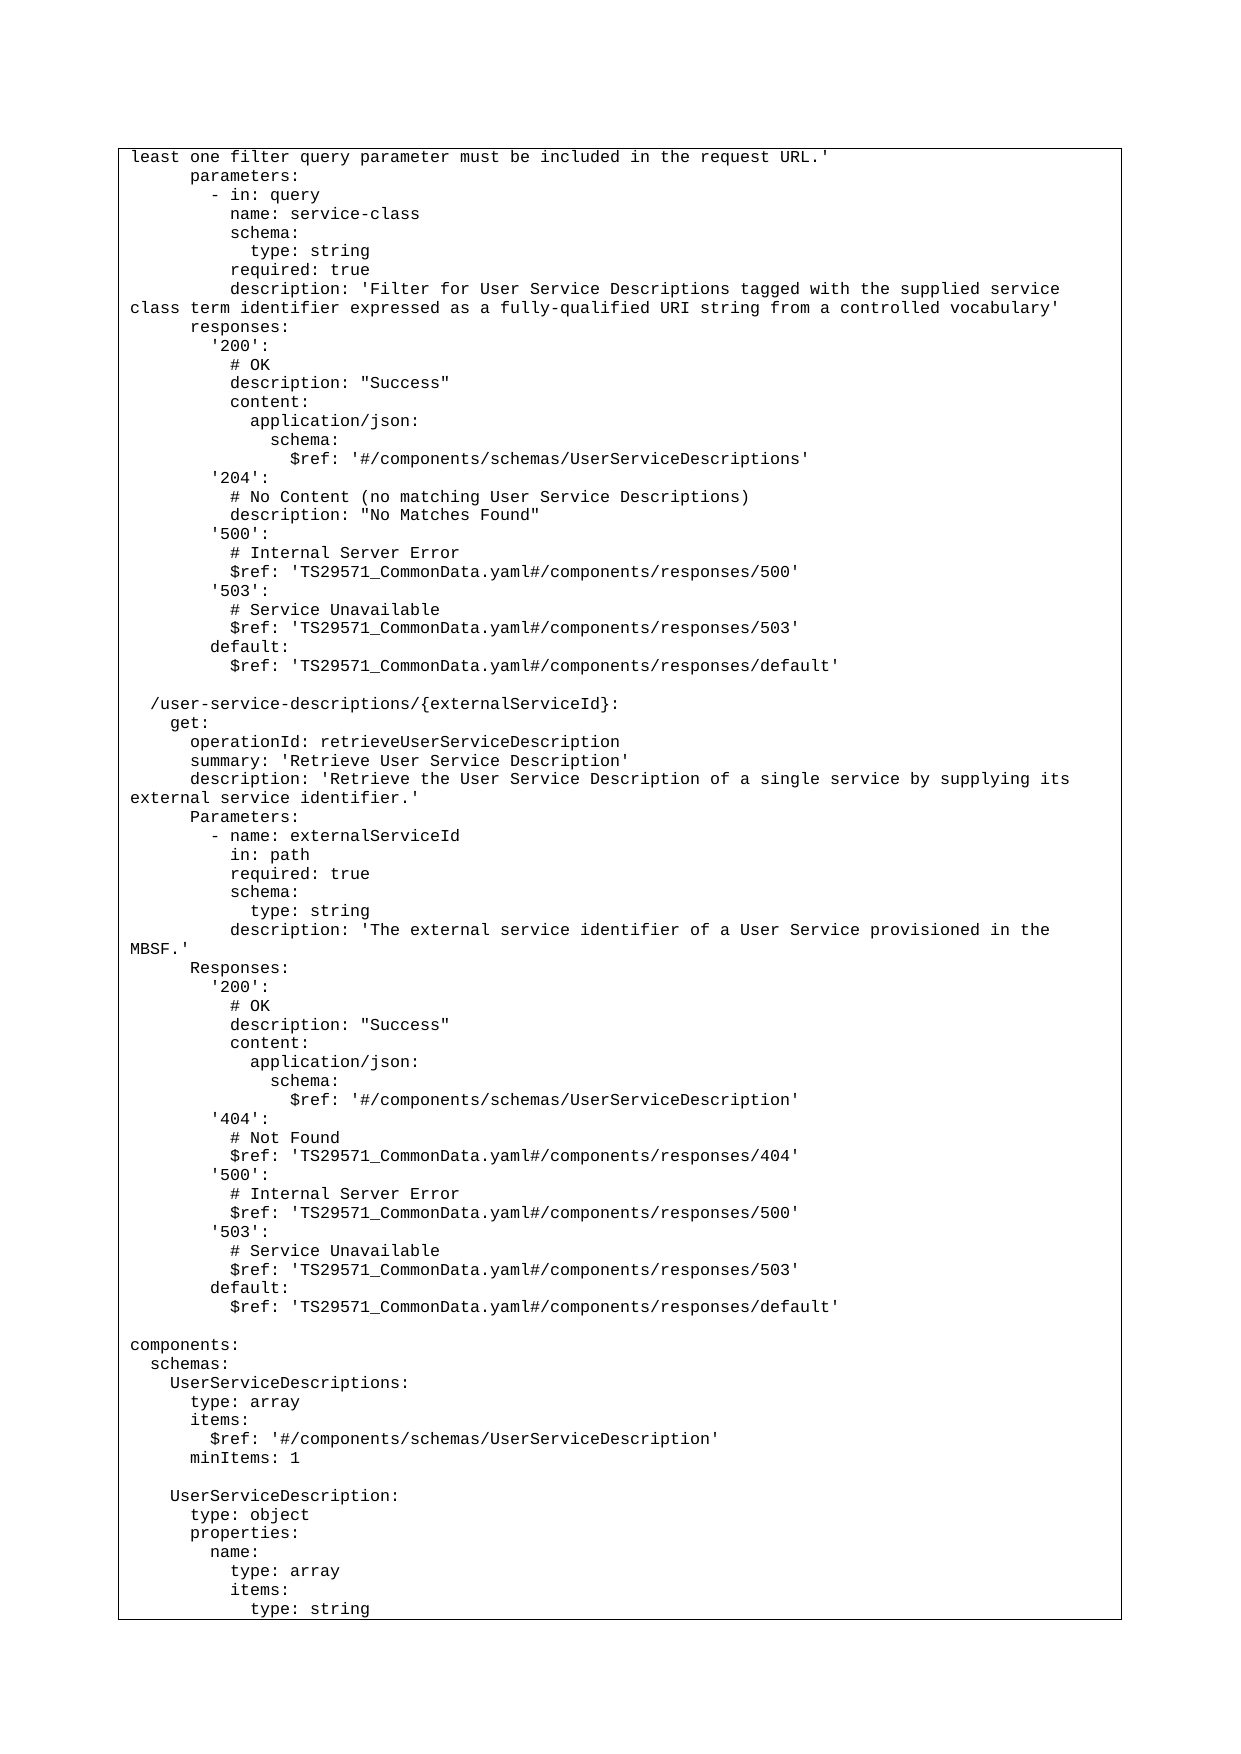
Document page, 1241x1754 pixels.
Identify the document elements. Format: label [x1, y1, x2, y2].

table_header [119, 149, 1121, 1619]
